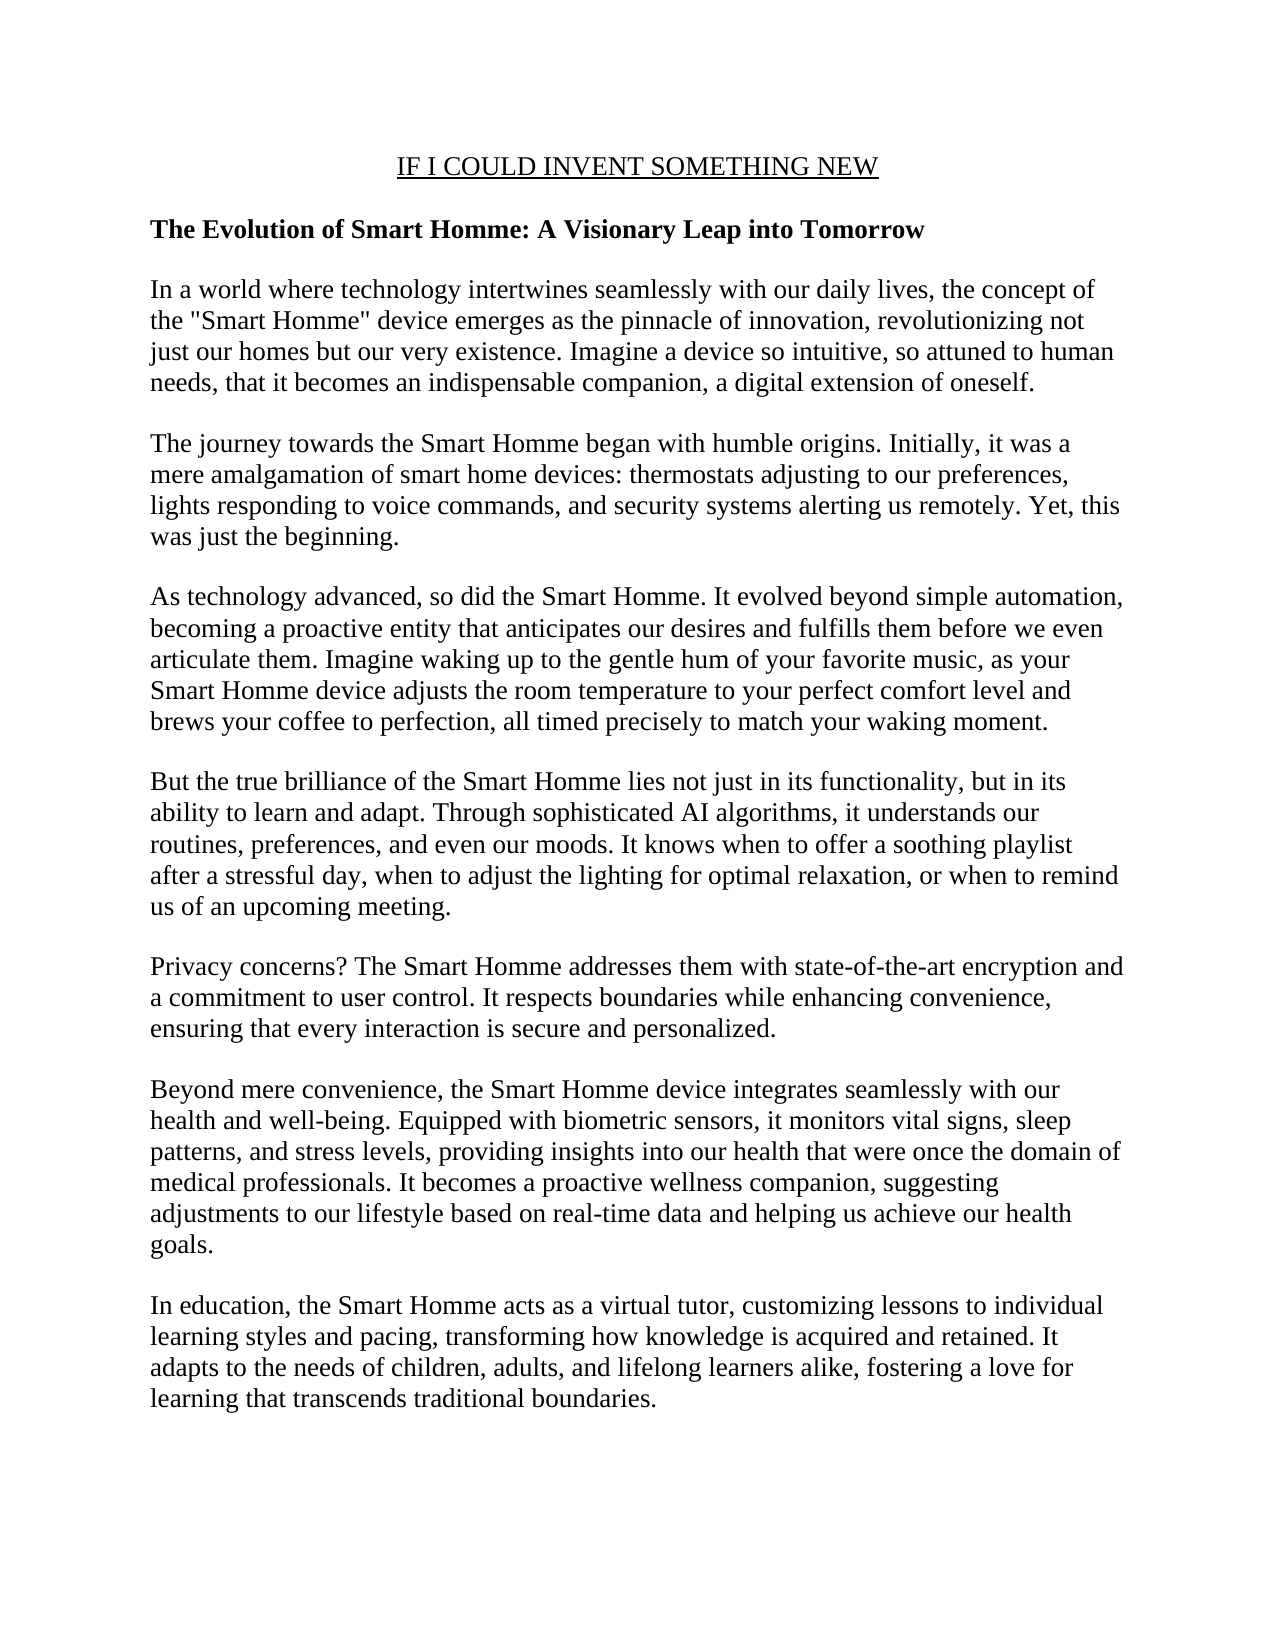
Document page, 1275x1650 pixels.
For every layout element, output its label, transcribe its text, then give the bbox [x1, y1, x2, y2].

text The Evolution of Smart Homme: A Visionary Leap into Tomorrow [150, 213, 1125, 244]
text But the true brilliance of the Smart Homme lies not just in its functionality, but in its ability to learn and adapt. Through sophisticated AI algorithms, it understands our routines, preferences, and even our moods. It knows when to offer a soothing playlist after a stressful day, when to adjust the lighting for optimal relaxation, or when to remind us of an upcoming meeting. [150, 765, 1125, 921]
text Beyond mere convenience, the Smart Homme device integrates seamlessly with our health and well-being. Equipped with biometric sensors, it monitors vital signs, sleep patterns, and stress levels, providing insights into our health that were once the domain of medical professionals. It becomes a proactive wellness companion, suggesting adjustments to our lifestyle based on real-time data and helping us achieve our health goals. [150, 1073, 1125, 1260]
text As technology advanced, so did the Smart Homme. It evolved beyond simple automation, becoming a proactive entity that anticipates our desires and fulfills them before we even articulate them. Imagine waking up to the gentle hum of your favorite music, as your Smart Homme device adjusts the room temperature to your perfect comfort level and brews your coffee to perfection, all timed precisely to match your waking moment. [150, 581, 1125, 736]
text The journey towards the Smart Homme began with humble origins. Initially, it was a mere amalgamation of smart home devices: thermostats adjusting to our preferences, lights responding to voice commands, and security systems alerting us remotely. Yet, this was just the beginning. [150, 427, 1125, 551]
text In education, the Smart Homme acts as a virtual tutor, customizing lessons to individual learning styles and pacing, transforming how knowledge is acquired and retained. It adapts to the needs of children, adults, and lifelong learners alike, fostering a love for learning that transcends traditional boundaries. [150, 1289, 1125, 1413]
text In a world where technology intertwines seamlessly with our daily lives, the concept of the "Smart Homme" device emerges as the pinnacle of innovation, revolutionizing not just our homes but our very existence. Imagine a device so intuitive, so attuned to human needs, that it becomes an indispensable companion, a digital extension of oneself. [150, 273, 1125, 398]
text Privacy concerns? The Smart Homme addresses them with state-of-the-art encryption and a commitment to user control. It respects boundaries while enhancing convenience, ensuring that every interaction is secure and personalized. [150, 950, 1125, 1044]
text IF I COULD INVENT SOMETHING NEW [150, 150, 1125, 181]
